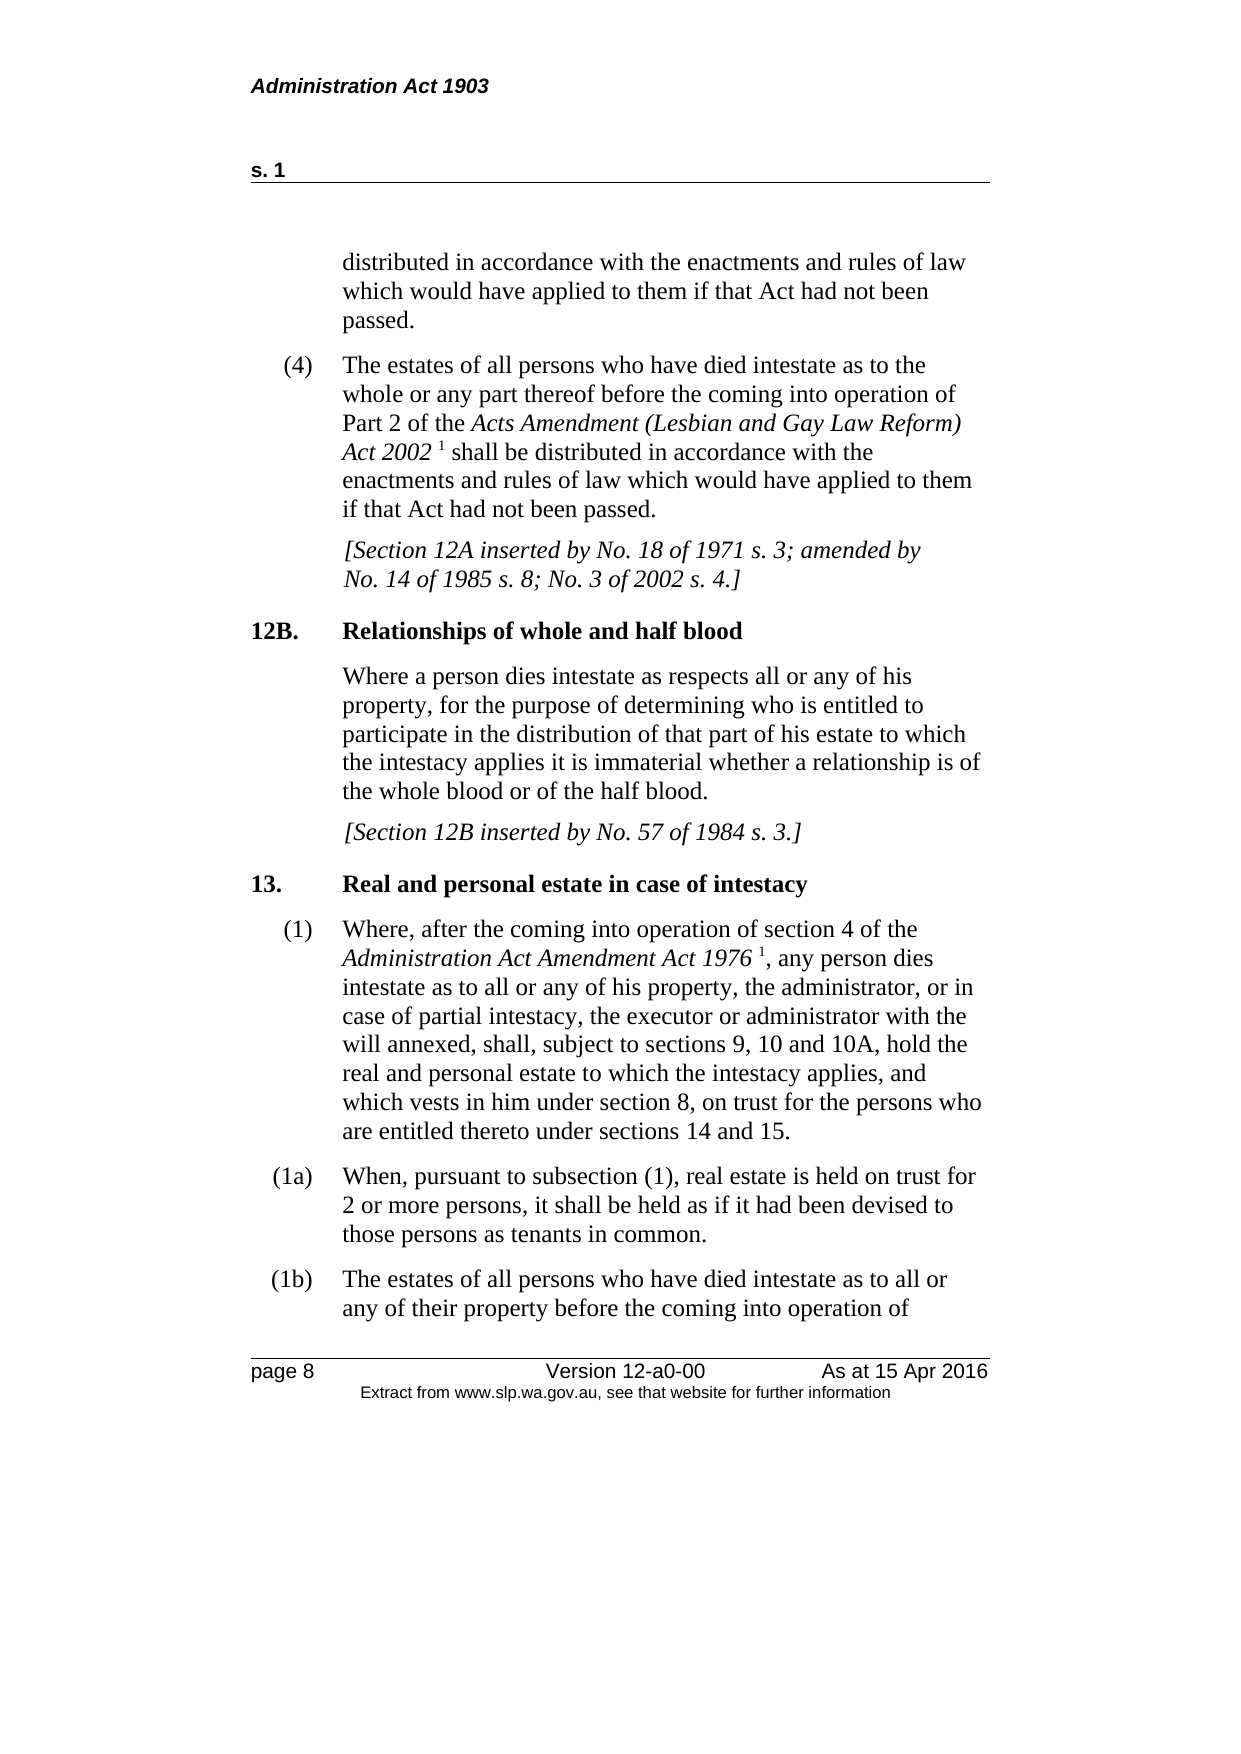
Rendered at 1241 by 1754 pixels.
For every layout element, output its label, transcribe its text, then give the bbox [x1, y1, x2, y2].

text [251, 1264, 990, 1322]
text [Section 12B inserted by No. 57 of 1984 s. 3.] [251, 817, 990, 846]
text (1a) When, pursuant to subsection (1), real estate is held on trust for 2 or more persons, it shall be held as if it had been devised to those persons as tenants in common. [251, 1161, 990, 1247]
subtitle 12B. Relationships of whole and half blood [251, 616, 990, 644]
subtitle 13. Real and personal estate in case of intestacy [251, 869, 990, 898]
text (1) Where, after the coming into operation of section 4 of the Administration Act Amendment Act 1976 1, any person dies intestate as to all or any of his property, the administrator, or in case of partial intestacy, the executor or administrator with the will annexed, shall, subject to sections 9, 10 and 10A, hold the real and personal estate to which the intestacy applies, and which vests in him under section 8, on trust for the persons who are entitled thereto under sections 14 and 15. [251, 914, 990, 1144]
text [251, 247, 990, 334]
text (4) The estates of all persons who have died intestate as to the whole or any part thereof before the coming into operation of Part 2 of the Acts Amendment (Lesbian and Gay Law Reform) Act 2002 1 shall be distributed in accordance with the enactments and rules of law which would have applied to them if that Act had not been passed. [251, 350, 990, 523]
text [Section 12A inserted by No. 18 of 1971 s. 3; amended by No. 14 of 1985 s. 8; No. 3 of 2002 s. 4.] [251, 535, 990, 593]
text Where a person dies intestate as respects all or any of his property, for the purpose of determining who is entitled to participate in the distribution of that part of his estate to which the intestacy applies it is immaterial whether a relationship is of the whole blood or of the half blood. [251, 661, 990, 805]
